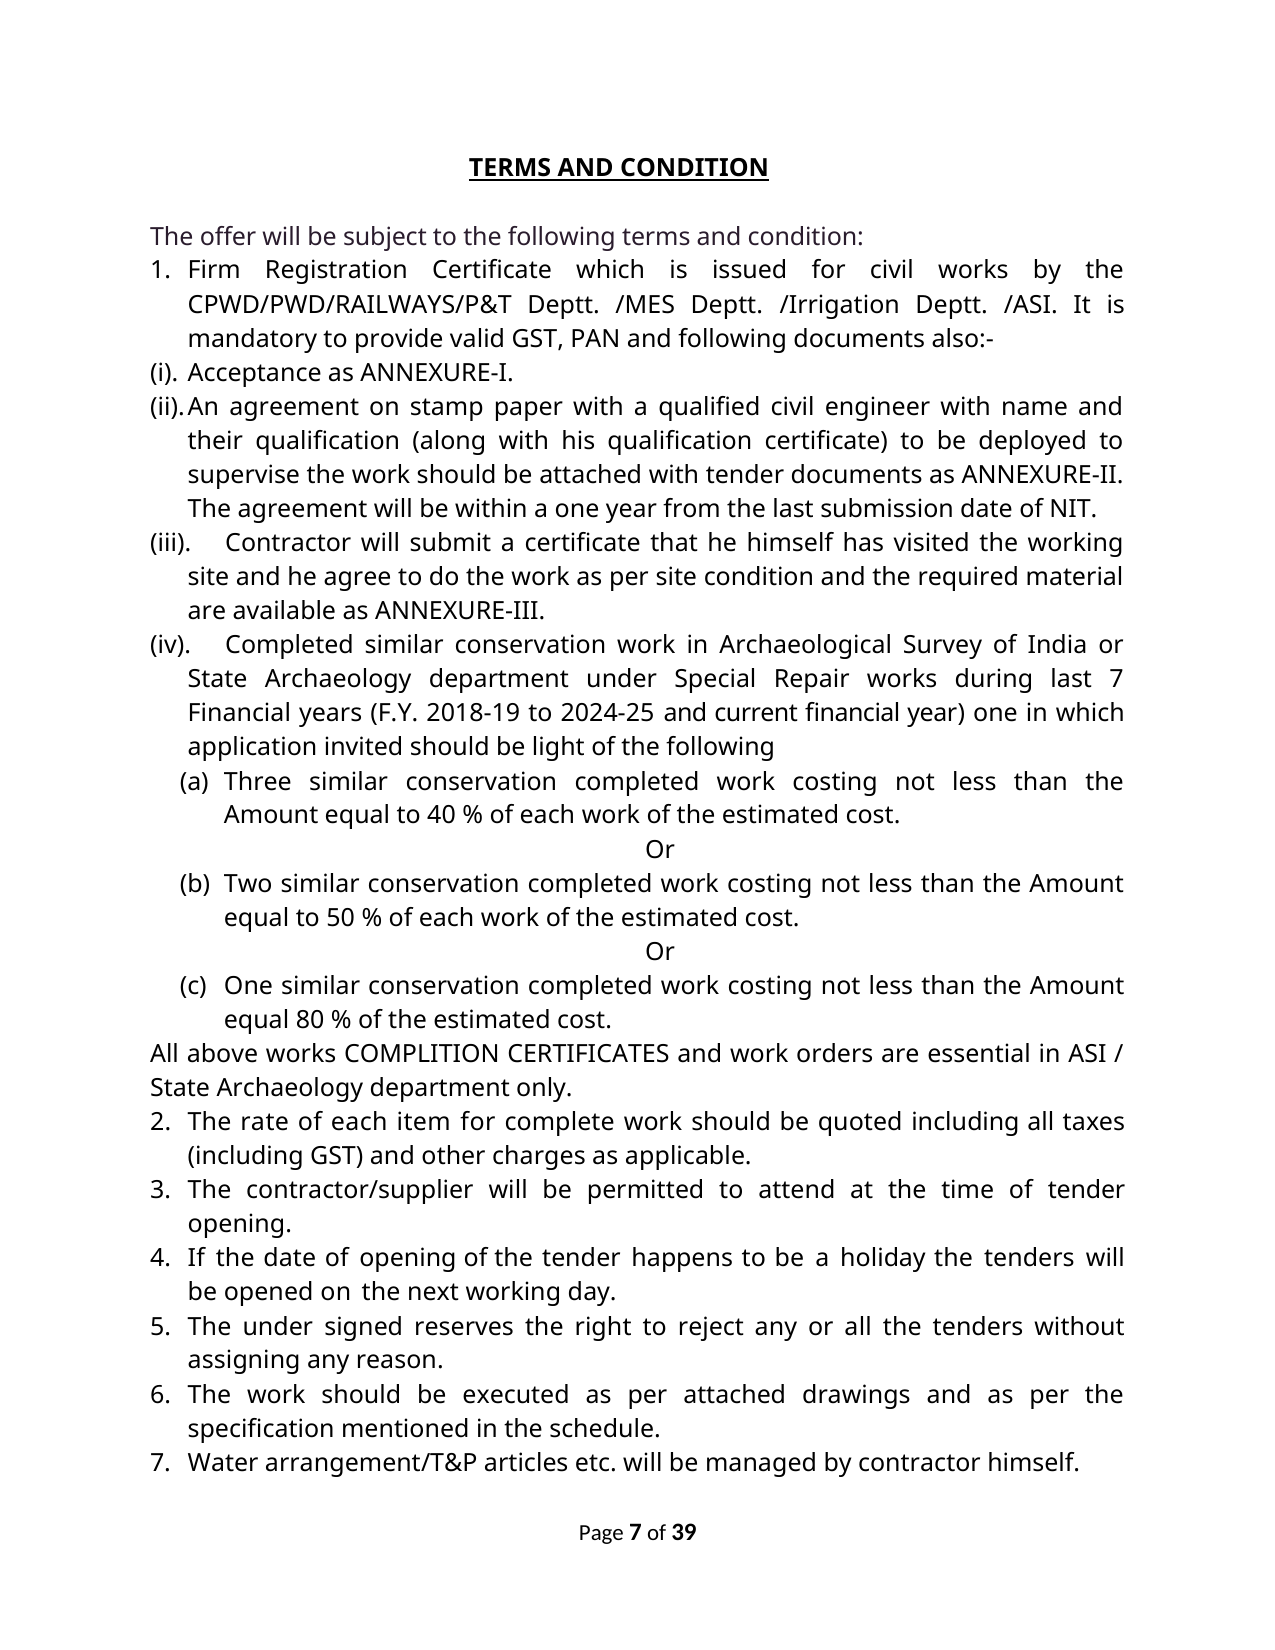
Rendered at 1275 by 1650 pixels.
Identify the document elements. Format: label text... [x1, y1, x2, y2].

list Contractor will submit a certificate that he himself has visited the working site and he agree to do the work as per site condition and the required material are available as ANNEXURE-III. [150, 525, 1125, 627]
list Three similar conservation completed work costing not less than the Amount equal to 40 % of each work of the estimated cost. [179, 763, 1125, 831]
list The contractor/supplier will be permitted to attend at the time of tender opening. [150, 1172, 1125, 1240]
list All above works COMPLITION CERTIFICATES and work orders are essential in ASI / State Archaeology department only. [150, 1036, 1125, 1104]
list If the date of opening of the tender happens to be a holiday the tenders will be opened on the next working day. [150, 1240, 1125, 1308]
list An agreement on stamp paper with a qualified civil engineer with name and their qualification (along with his qualification certificate) to be deployed to supervise the work should be attached with tender documents as ANNEXURE-II. The agreement will be within a one year from the last submission date of NIT. [150, 388, 1125, 525]
list Water arrangement/T&P articles etc. will be managed by contractor himself. [150, 1444, 1125, 1478]
text TERMS AND CONDITION [112, 150, 1125, 184]
list Acceptance as ANNEXURE-I. [150, 354, 1125, 388]
list Or [194, 933, 1125, 967]
list The rate of each item for complete work should be quoted including all taxes (including GST) and other charges as applicable. [150, 1104, 1125, 1172]
text The offer will be subject to the following terms and condition: [150, 218, 1125, 252]
list One similar conservation completed work costing not less than the Amount equal 80 % of the estimated cost. [179, 967, 1125, 1036]
list Two similar conservation completed work costing not less than the Amount equal to 50 % of each work of the estimated cost. [179, 865, 1125, 933]
list Or [194, 831, 1125, 865]
list The work should be executed as per attached drawings and as per the specification mentioned in the schedule. [150, 1376, 1125, 1444]
list The under signed reserves the right to reject any or all the tenders without assigning any reason. [150, 1308, 1125, 1376]
list Completed similar conservation work in Archaeological Survey of India or State Archaeology department under Special Repair works during last 7 Financial years (F.Y. 2018-19 to 2024-25 and current financial year) one in which application invited should be light of the following [150, 627, 1125, 763]
list Firm Registration Certificate which is issued for civil works by the CPWD/PWD/RAILWAYS/P&T Deptt. /MES Deptt. /Irrigation Deptt. /ASI. It is mandatory to provide valid GST, PAN and following documents also:- [150, 252, 1125, 354]
